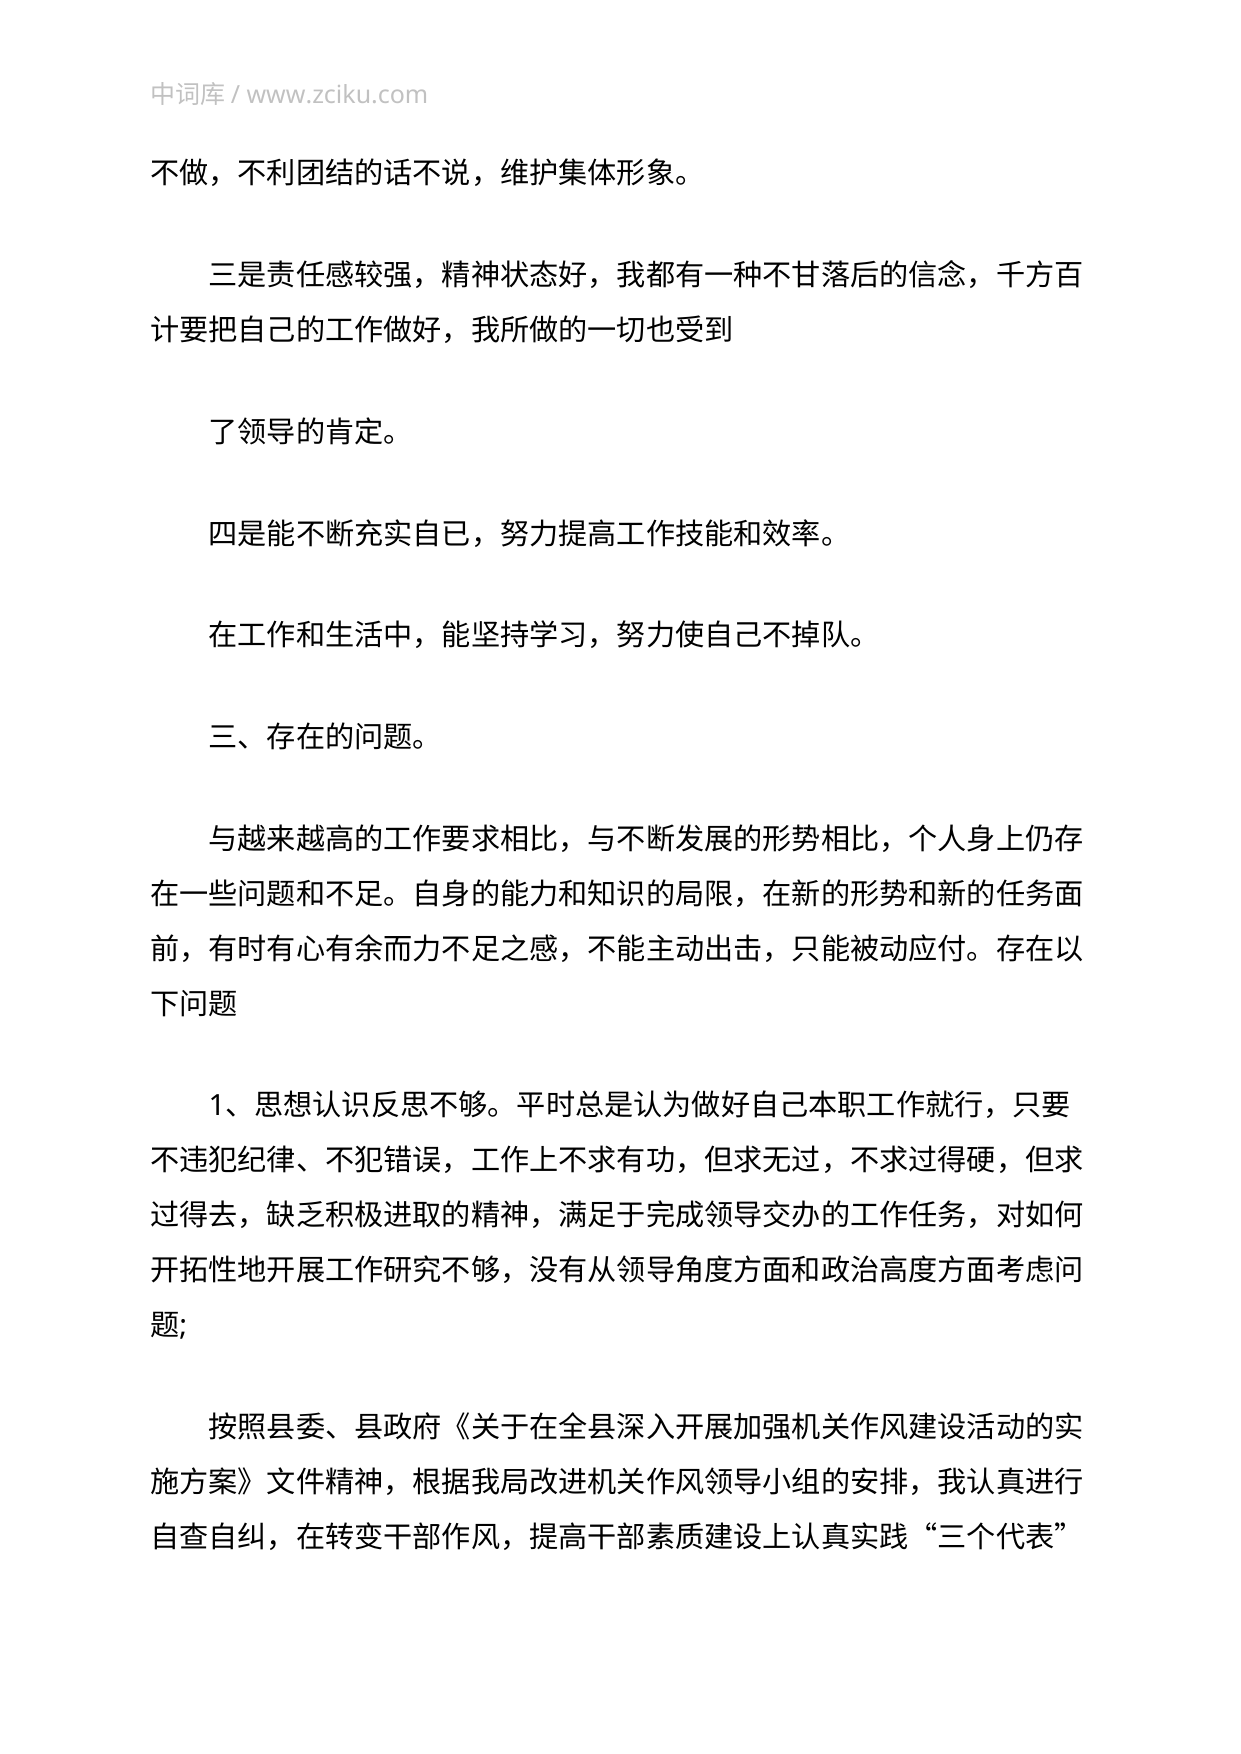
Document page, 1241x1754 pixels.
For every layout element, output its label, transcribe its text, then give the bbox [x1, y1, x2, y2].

text 了领导的肯定。 [150, 408, 1090, 451]
text 在工作和生活中，能坚持学习，努力使自己不掉队。 [150, 612, 1090, 654]
text 1、思想认识反思不够。平时总是认为做好自己本职工作就行，只要不违犯纪律、不犯错误，工作上不求有功，但求无过，不求过得硬，但求过得去，缺乏积极进取的精神，满足于完成领导交办的工作任务，对如何开拓性地开展工作研究不够，没有从领导角度方面和政治高度方面考虑问题; [150, 1082, 1090, 1344]
text 三、存在的问题。 [150, 714, 1090, 756]
text 四是能不断充实自已，努力提高工作技能和效率。 [150, 510, 1090, 552]
text 与越来越高的工作要求相比，与不断发展的形势相比，个人身上仍存在一些问题和不足。自身的能力和知识的局限，在新的形势和新的任务面前，有时有心有余而力不足之感，不能主动出击，只能被动应付。存在以下问题 [150, 816, 1090, 1022]
text 三是责任感较强，精神状态好，我都有一种不甘落后的信念，千方百计要把自己的工作做好，我所做的一切也受到 [150, 252, 1090, 349]
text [150, 150, 1090, 192]
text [150, 1404, 1090, 1556]
